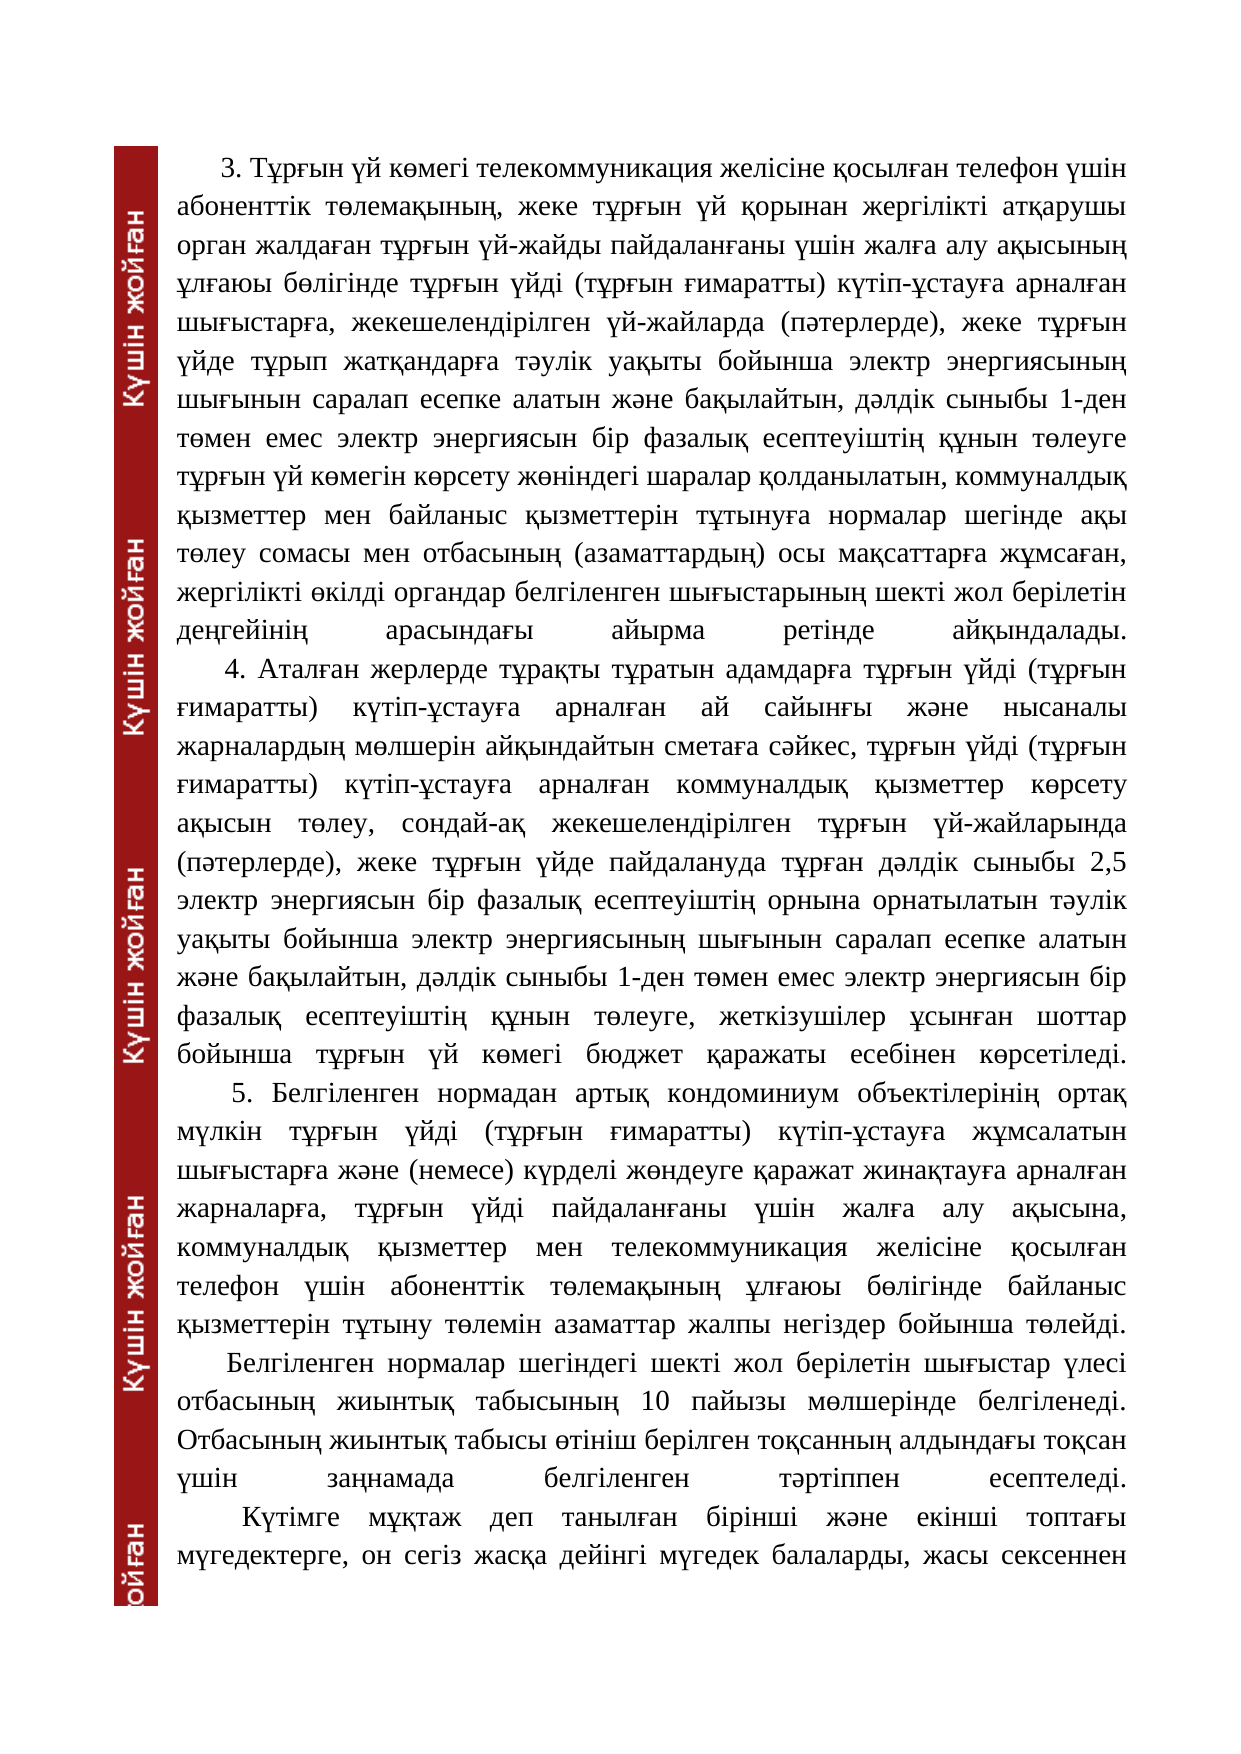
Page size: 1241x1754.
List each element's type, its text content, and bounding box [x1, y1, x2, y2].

picture [114, 1571, 158, 1606]
picture [114, 146, 158, 150]
